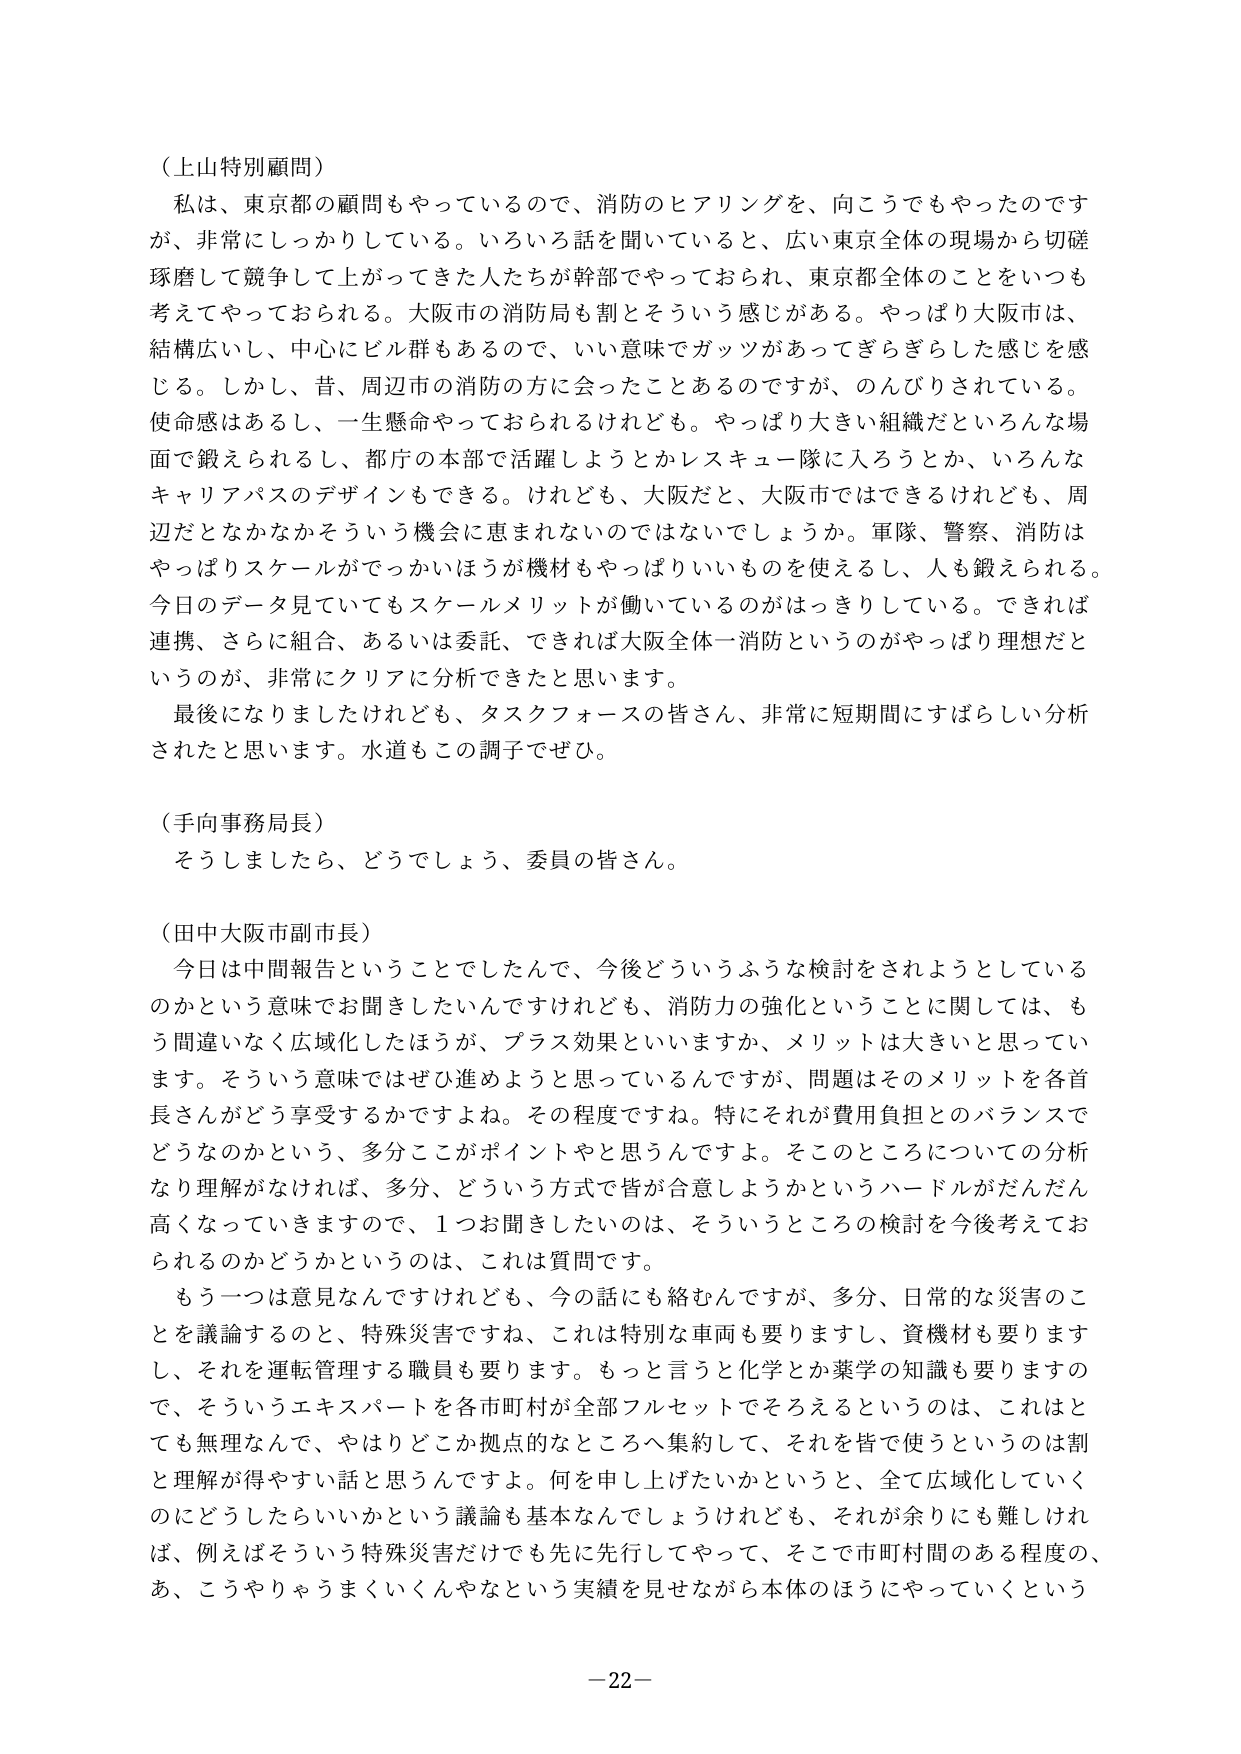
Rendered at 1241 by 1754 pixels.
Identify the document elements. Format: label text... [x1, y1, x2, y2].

text 最後になりましたけれども、タスクフォースの皆さん、非常に短期間にすばらしい分析されたと思います。水道もこの調子でぜひ。 [149, 695, 1091, 768]
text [149, 1278, 1091, 1606]
text 私は、東京都の顧問もやっているので、消防のヒアリングを、向こうでもやったのですが、非常にしっかりしている。いろいろ話を聞いていると、広い東京全体の現場から切磋琢磨して競争して上がってきた人たちが幹部でやっておられ、東京都全体のことをいつも考えてやっておられる。大阪市の消防局も割とそういう感じがある。やっぱり大阪市は、結構広いし、中心にビル群もあるので、いい意味でガッツがあってぎらぎらした感じを感じる。しかし、昔、周辺市の消防の方に会ったことあるのですが、のんびりされている。使命感はあるし、一生懸命やっておられるけれども。やっぱり大きい組織だといろんな場面で鍛えられるし、都庁の本部で活躍しようとかレスキュー隊に入ろうとか、いろんなキャリアパスのデザインもできる。けれども、大阪だと、大阪市ではできるけれども、周辺だとなかなかそういう機会に恵まれないのではないでしょうか。軍隊、警察、消防はやっぱりスケールがでっかいほうが機材もやっぱりいいものを使えるし、人も鍛えられる。今日のデータ見ていてもスケールメリットが働いているのがはっきりしている。できれば連携、さらに組合、あるいは委託、できれば大阪全体一消防というのがやっぱり理想だというのが、非常にクリアに分析できたと思います。 [149, 184, 1091, 695]
text 今日は中間報告ということでしたんで、今後どういうふうな検討をされようとしているのかという意味でお聞きしたいんですけれども、消防力の強化ということに関しては、もう間違いなく広域化したほうが、プラス効果といいますか、メリットは大きいと思っています。そういう意味ではぜひ進めようと思っているんですが、問題はそのメリットを各首長さんがどう享受するかですよね。その程度ですね。特にそれが費用負担とのバランスでどうなのかという、多分ここがポイントやと思うんですよ。そこのところについての分析なり理解がなければ、多分、どういう方式で皆が合意しようかというハードルがだんだん高くなっていきますので、１つお聞きしたいのは、そういうところの検討を今後考えておられるのかどうかというのは、これは質問です。 [149, 950, 1091, 1278]
text （手向事務局長） [149, 804, 1091, 841]
text そうしましたら、どうでしょう、委員の皆さん。 [149, 841, 1091, 877]
text （田中大阪市副市長） [149, 913, 1091, 950]
text （上山特別顧問） [149, 148, 1091, 184]
